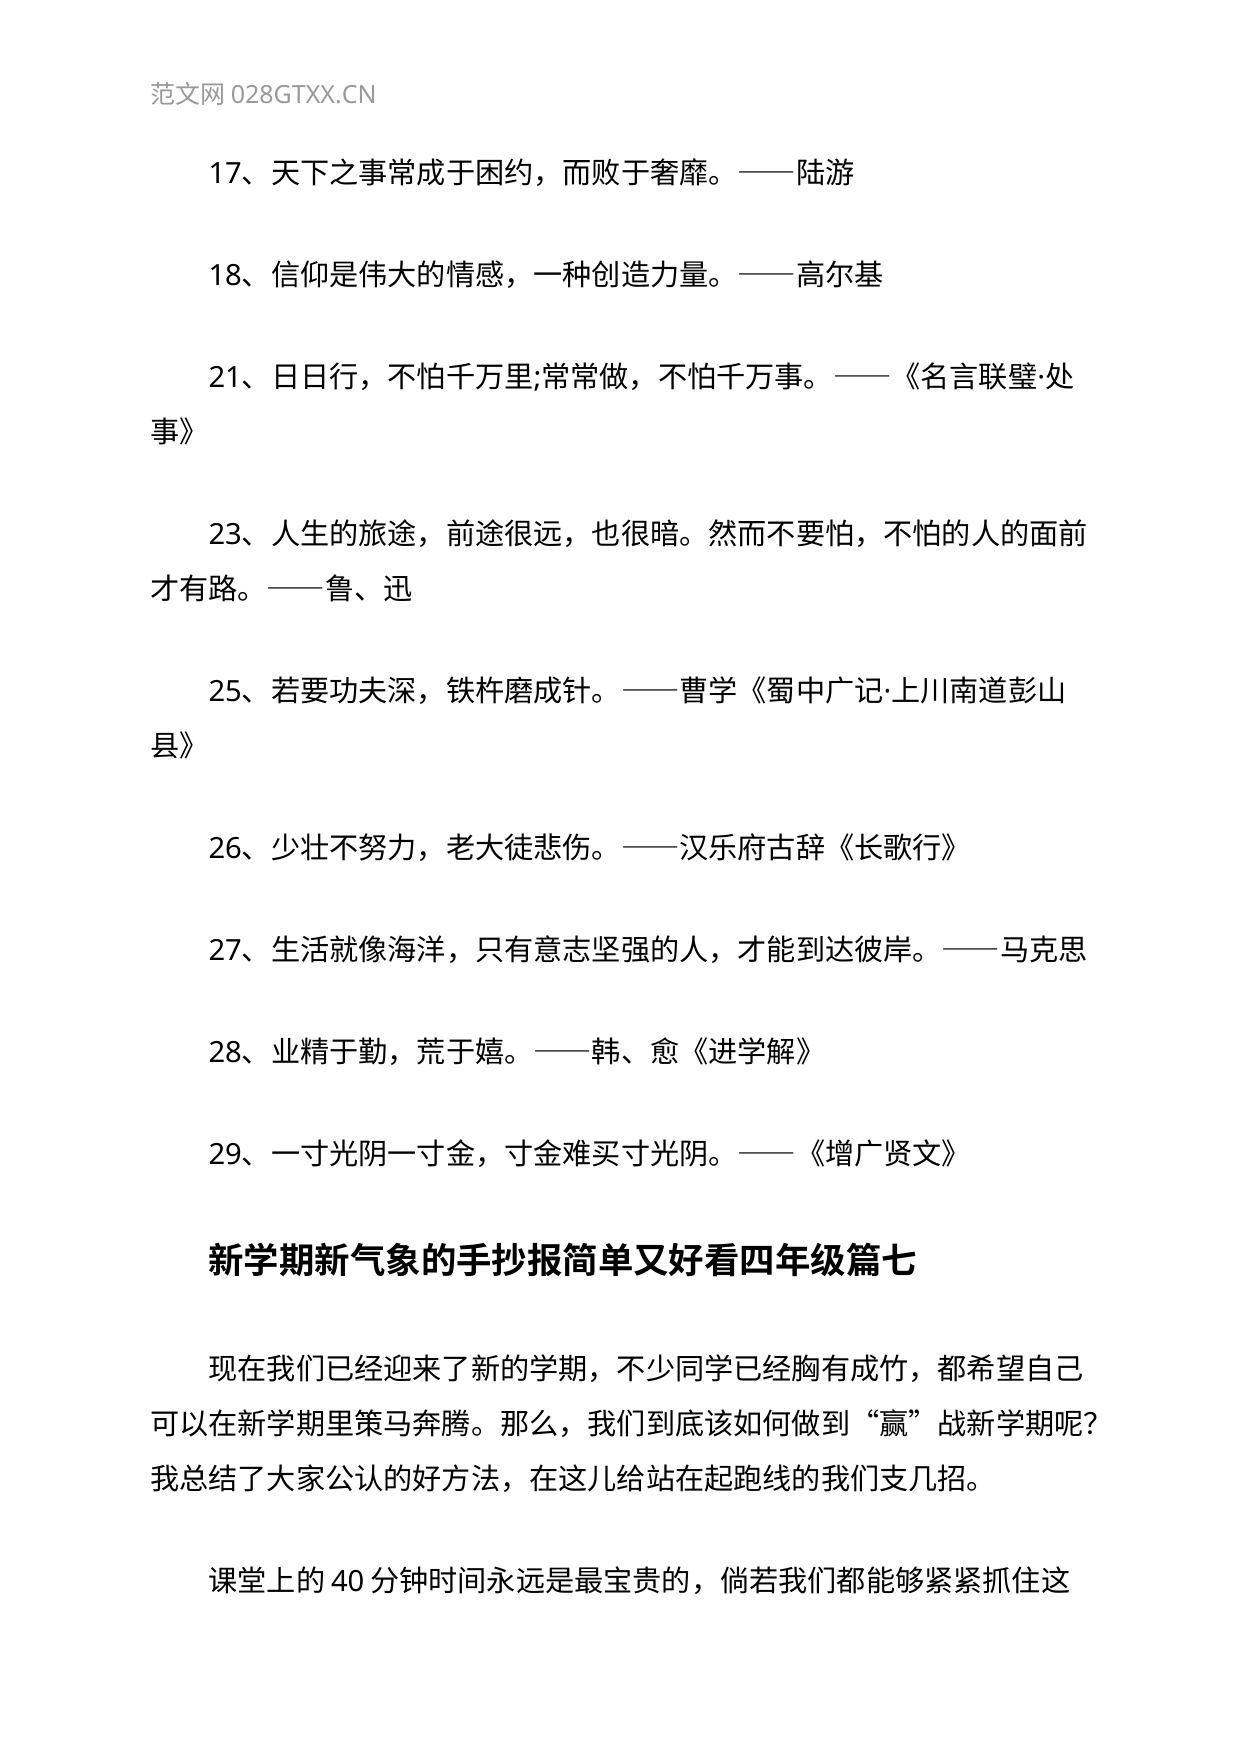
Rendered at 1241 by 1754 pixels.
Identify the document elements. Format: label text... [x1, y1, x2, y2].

text 18、信仰是伟大的情感，一种创造力量。——高尔基 [150, 252, 1090, 294]
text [150, 1557, 1090, 1599]
text 17、天下之事常成于困约，而败于奢靡。——陆游 [150, 150, 1090, 192]
text 新学期新气象的手抄报简单又好看四年级篇七 [150, 1232, 1090, 1283]
text 现在我们已经迎来了新的学期，不少同学已经胸有成竹，都希望自己可以在新学期里策马奔腾。那么，我们到底该如何做到“赢”战新学期呢？我总结了大家公认的好方法，在这儿给站在起跑线的我们支几招。 [150, 1346, 1090, 1498]
text 26、少壮不努力，老大徒悲伤。——汉乐府古辞《长歌行》 [150, 824, 1090, 867]
text 28、业精于勤，荒于嬉。——韩、愈《进学解》 [150, 1028, 1090, 1071]
text 29、一寸光阴一寸金，寸金难买寸光阴。——《增广贤文》 [150, 1130, 1090, 1173]
text 21、日日行，不怕千万里;常常做，不怕千万事。——《名言联璧·处事》 [150, 354, 1090, 451]
text 25、若要功夫深，铁杵磨成针。——曹学《蜀中广记·上川南道彭山县》 [150, 667, 1090, 765]
text 27、生活就像海洋，只有意志坚强的人，才能到达彼岸。——马克思 [150, 926, 1090, 969]
text 23、人生的旅途，前途很远，也很暗。然而不要怕，不怕的人的面前才有路。——鲁、迅 [150, 511, 1090, 608]
